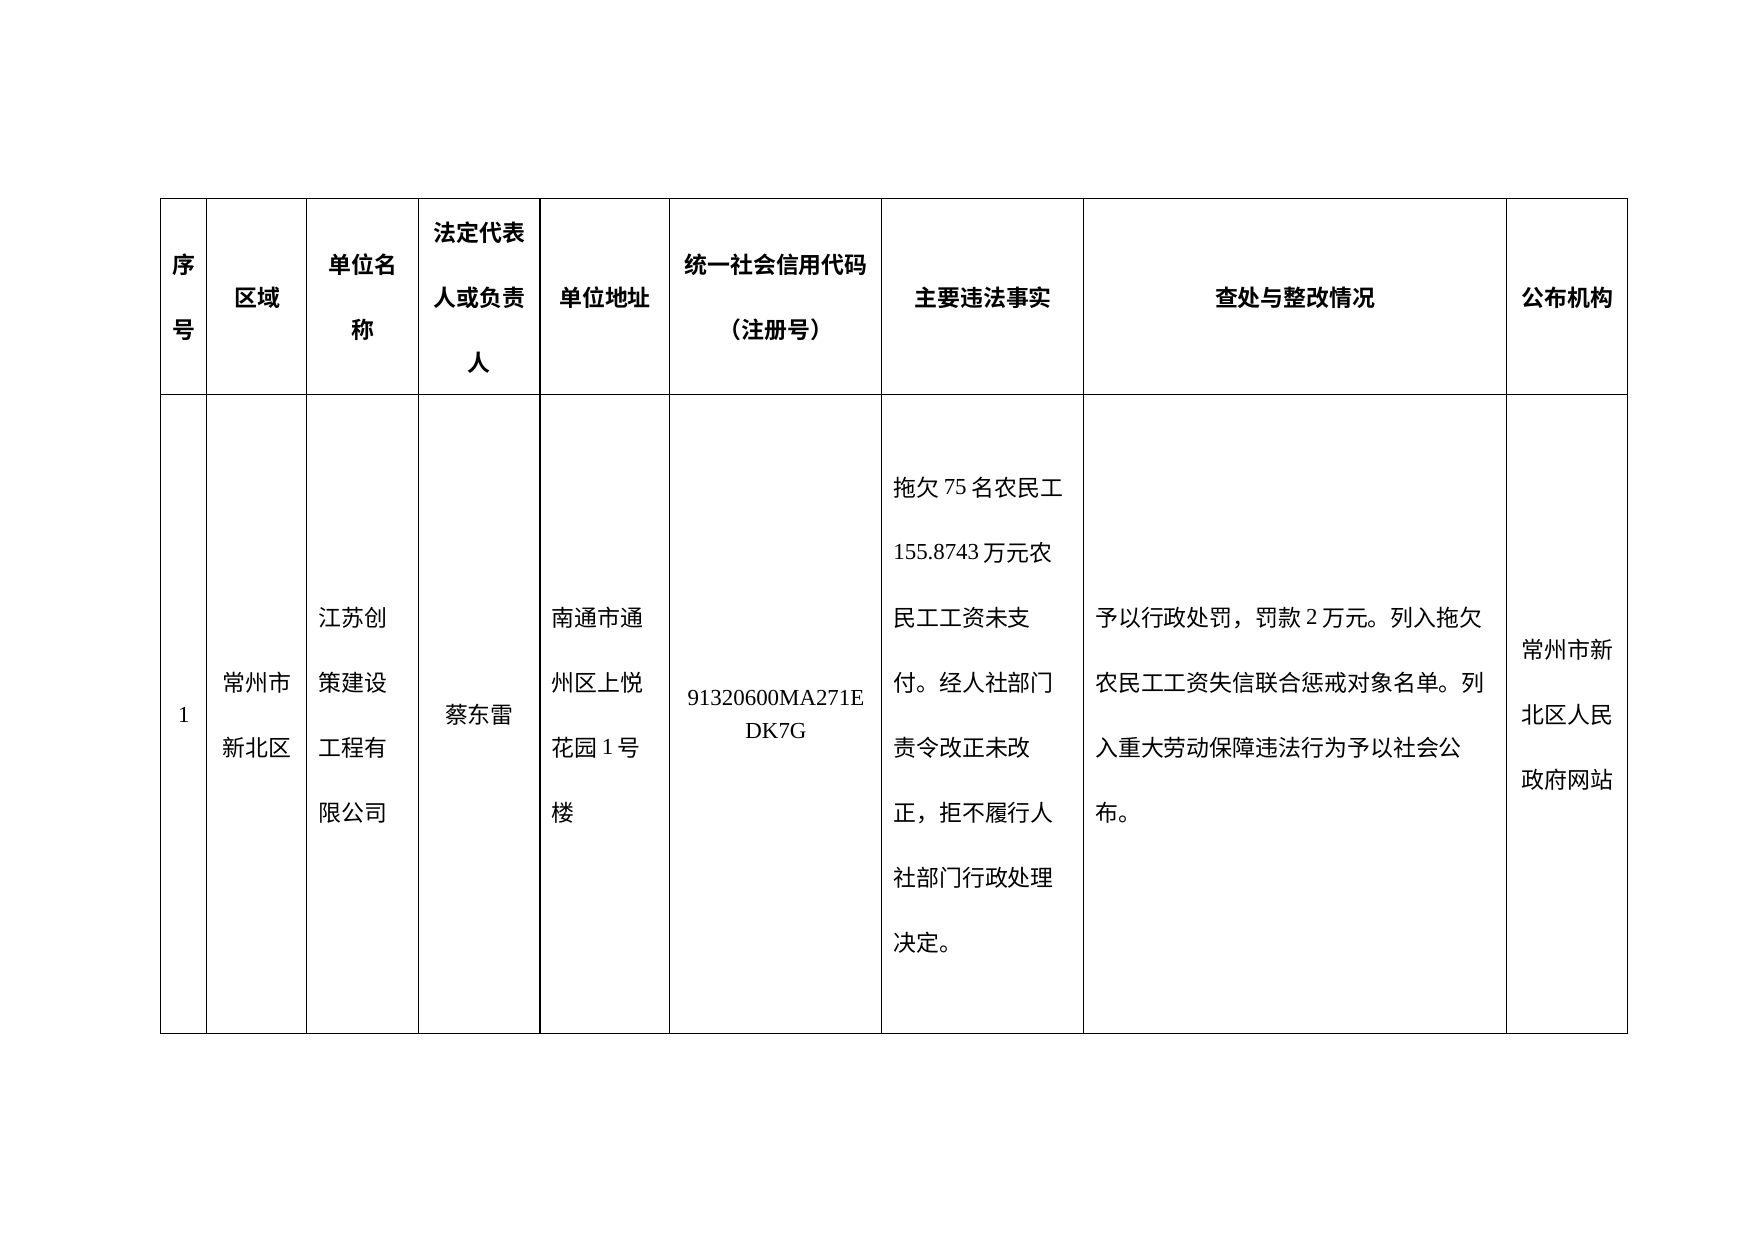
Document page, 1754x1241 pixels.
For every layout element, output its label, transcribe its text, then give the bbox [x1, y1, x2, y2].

table_header 序号 [161, 199, 206, 394]
table_cell 蔡东雷 [419, 395, 539, 1033]
table_header 单位名称 [307, 199, 418, 394]
table_header 查处与整改情况 [1084, 199, 1506, 394]
table_header 统一社会信用代码 （注册号） [670, 199, 881, 394]
table_header 法定代表人或负责人 [419, 199, 539, 394]
table_header 区域 [207, 199, 306, 394]
table_cell 拖欠75名农民工155.8743万元农民工工资未支付。经人社部门责令改正未改正，拒不履行人社部门行政处理决定。 [882, 395, 1083, 1033]
table_cell 南通市通州区上悦花园1号楼 [541, 395, 669, 1033]
table_header 单位地址 [541, 199, 669, 394]
table_cell 91320600MA271EDK7G [670, 395, 881, 1033]
table_cell 江苏创策建设工程有限公司 [307, 395, 418, 1033]
table_cell 予以行政处罚，罚款2万元。列入拖欠农民工工资失信联合惩戒对象名单。列入重大劳动保障违法行为予以社会公布。 [1084, 395, 1506, 1033]
table_cell 常州市新北区人民政府网站 [1507, 395, 1627, 1033]
table_header 公布机构 [1507, 199, 1627, 394]
table_cell 1 [161, 395, 206, 1033]
table_header 主要违法事实 [882, 199, 1083, 394]
table_cell 常州市新北区 [207, 395, 306, 1033]
